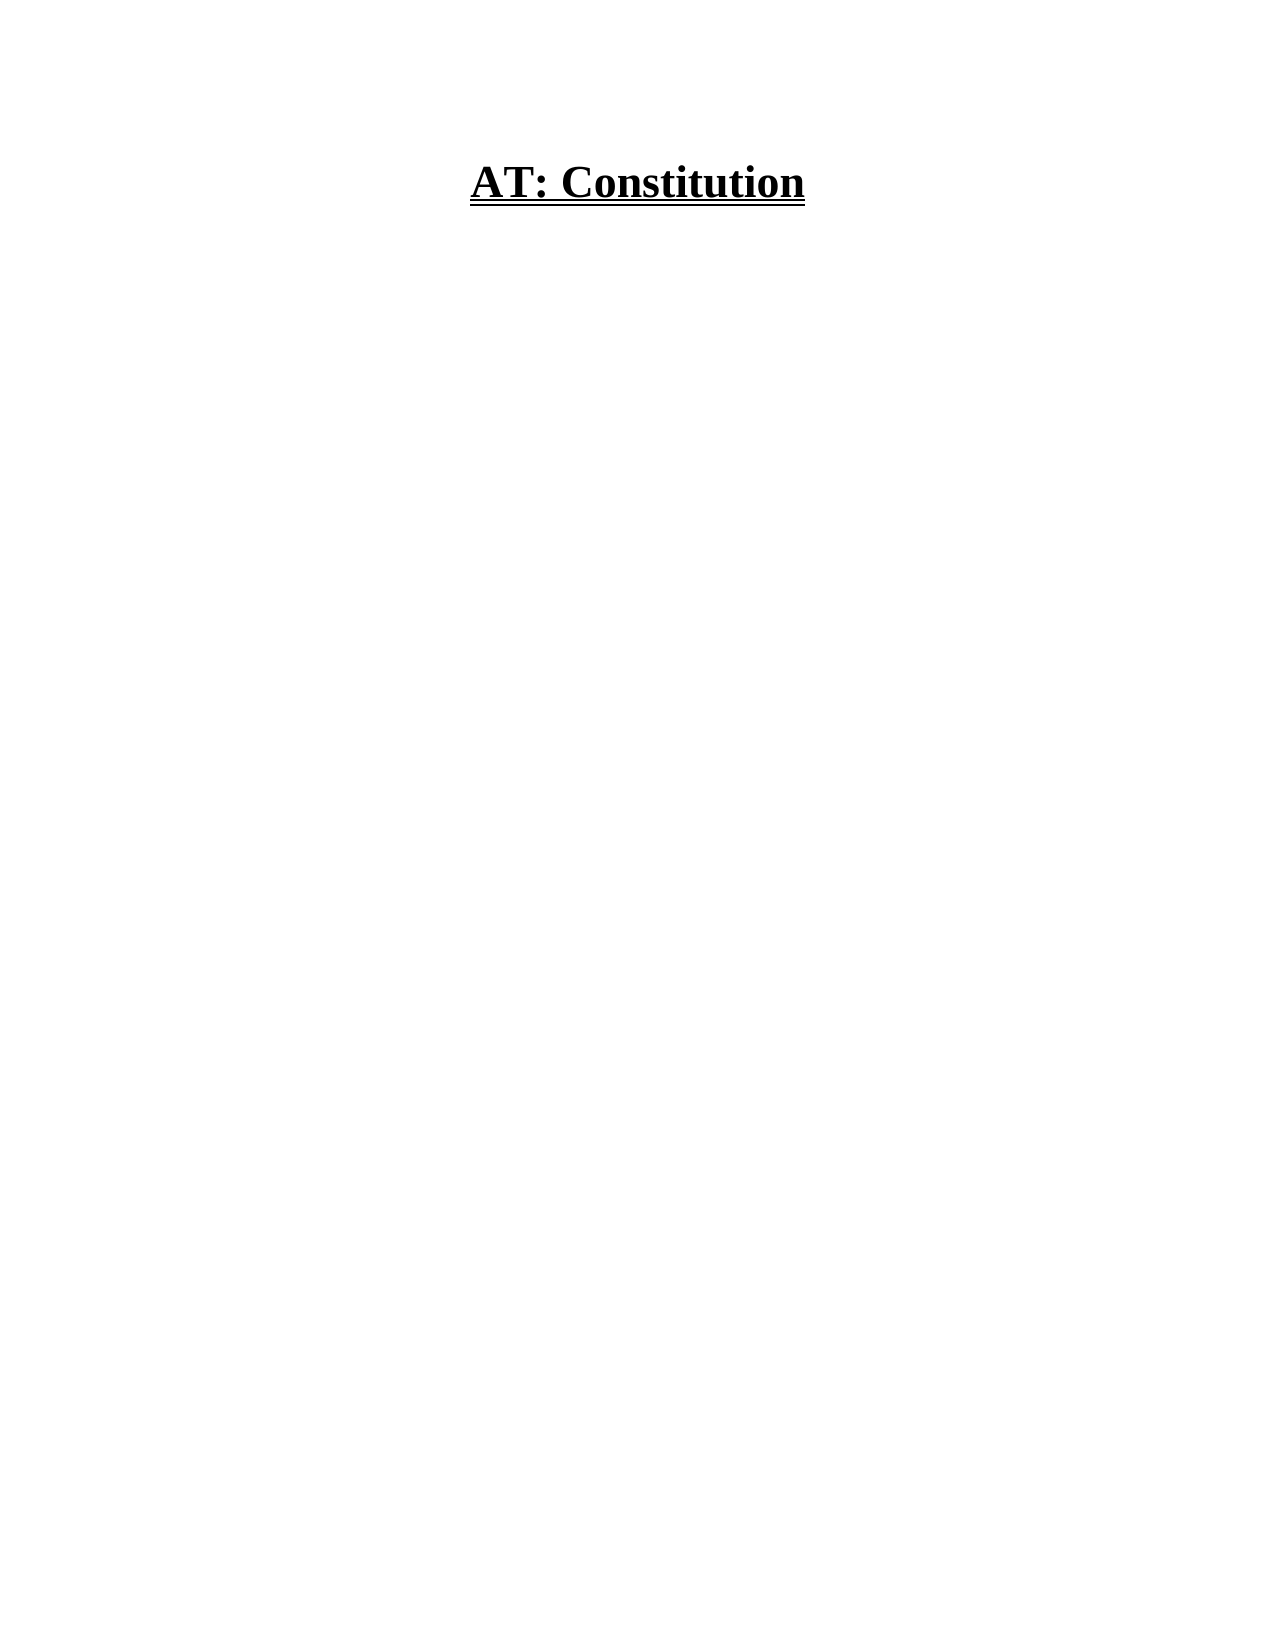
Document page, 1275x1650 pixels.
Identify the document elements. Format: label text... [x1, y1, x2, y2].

subtitle AT: Constitution [187, 154, 1087, 207]
